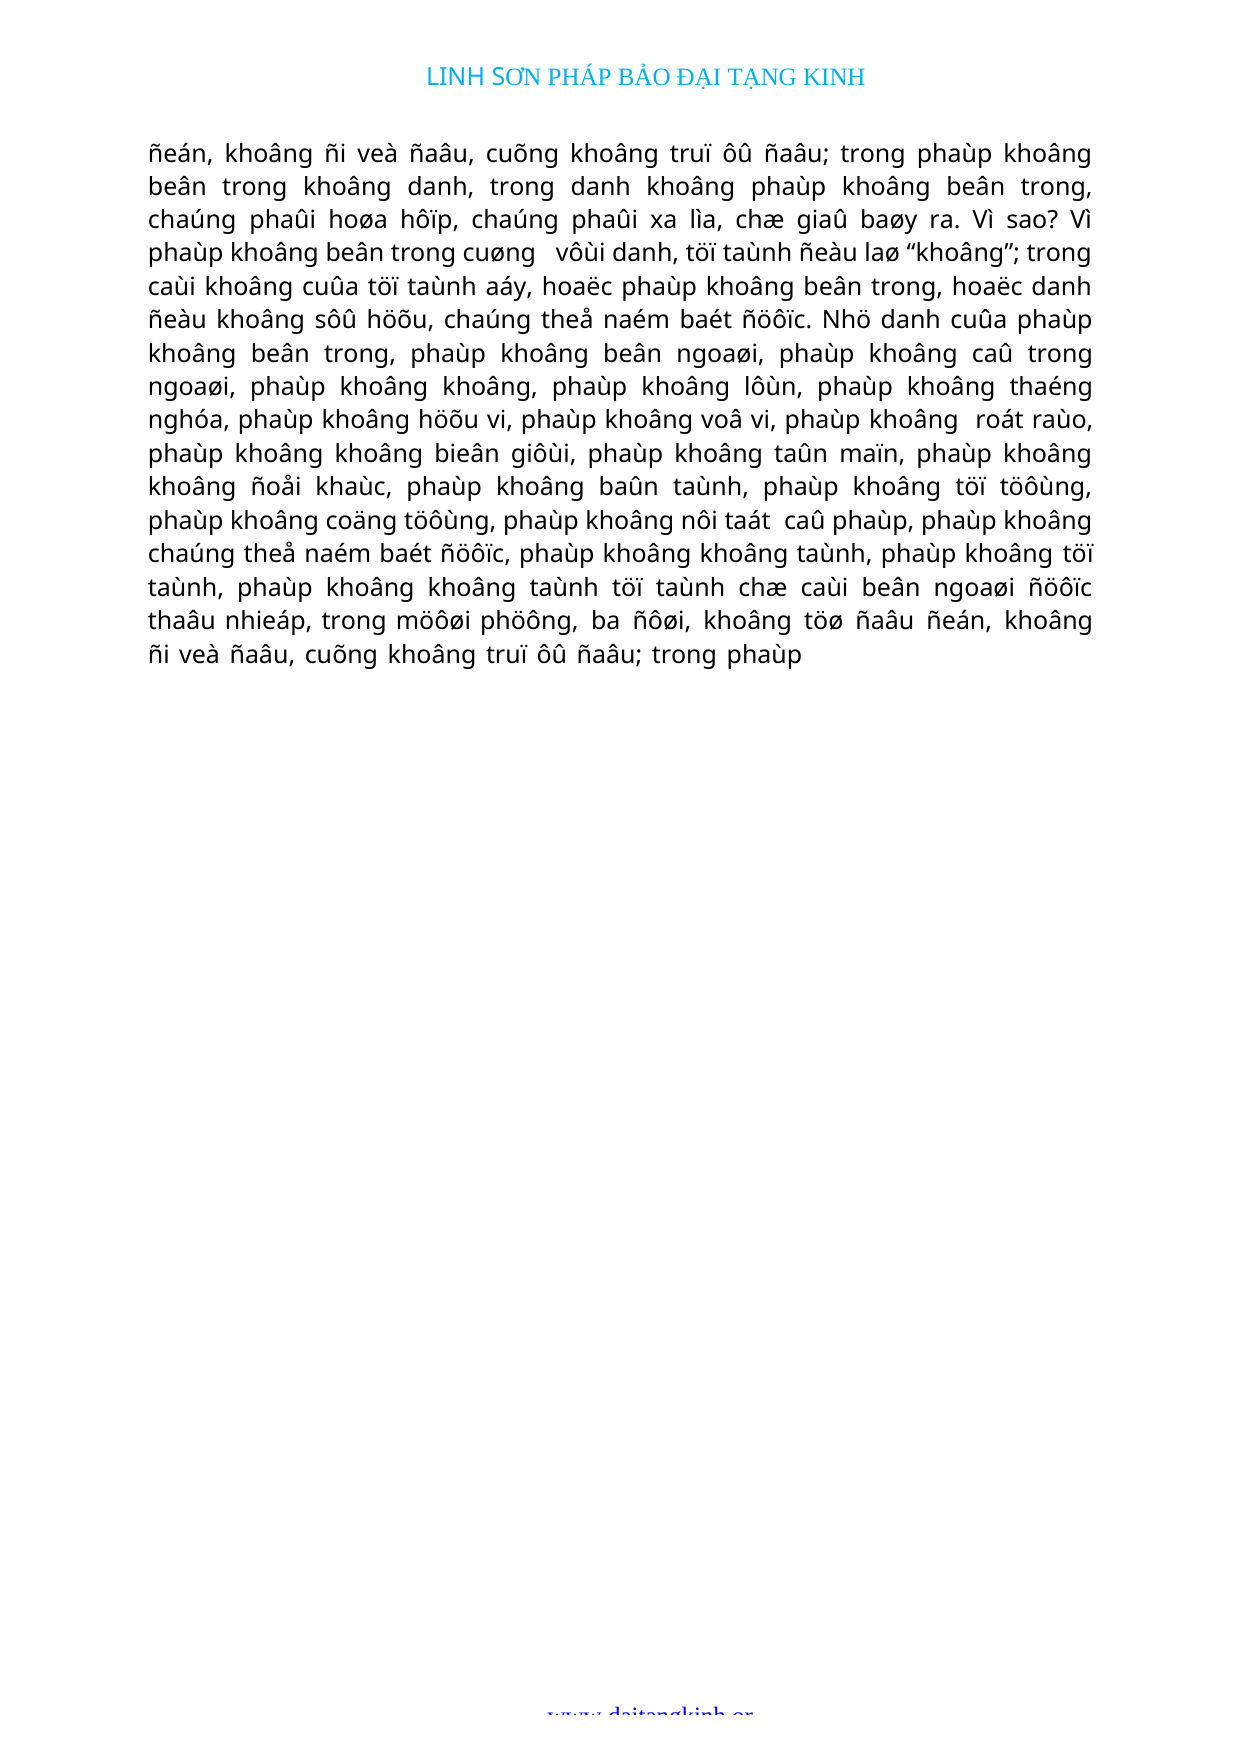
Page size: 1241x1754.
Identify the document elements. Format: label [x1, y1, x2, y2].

text [148, 135, 1093, 670]
